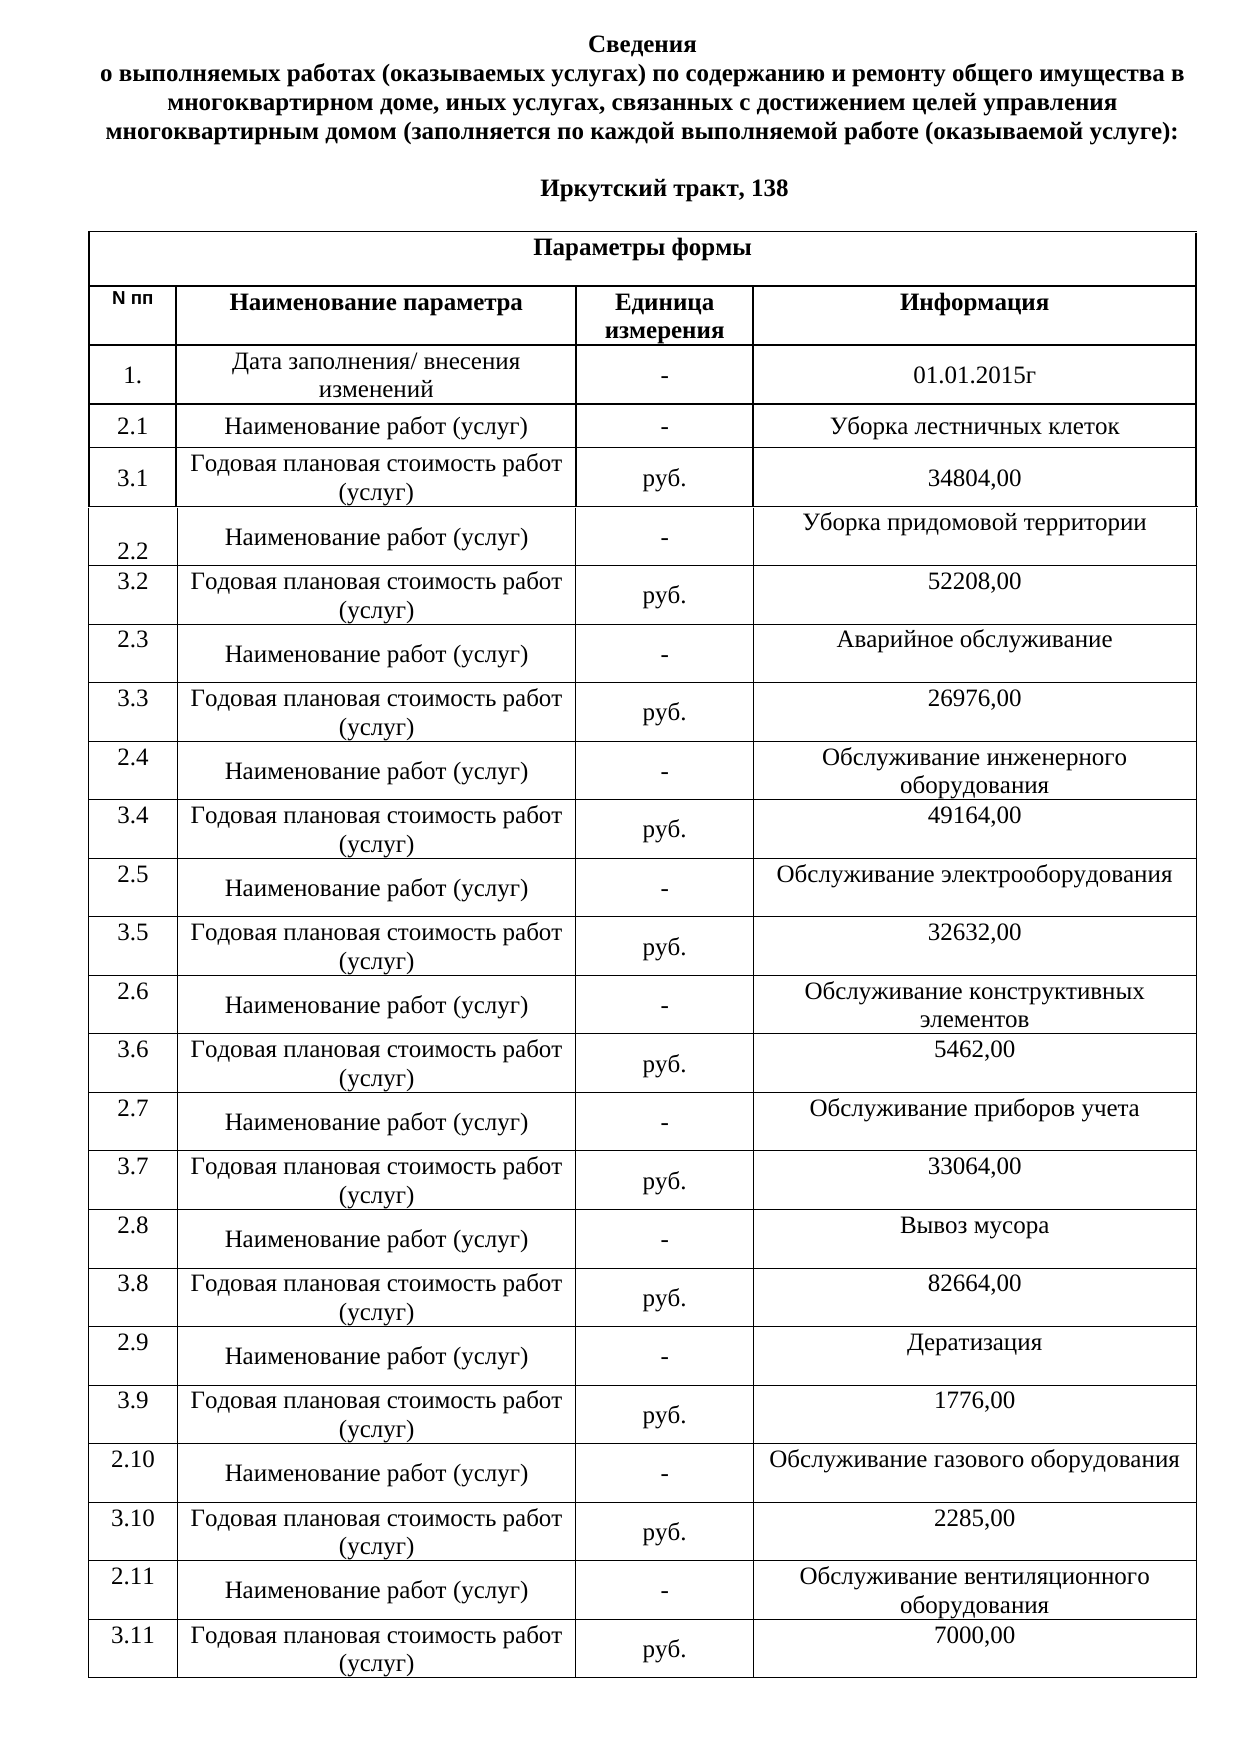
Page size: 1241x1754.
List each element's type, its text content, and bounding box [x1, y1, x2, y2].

table_cell Обслуживание приборов учета [754, 1093, 1196, 1150]
table_cell Годовая плановая стоимость работ (услуг) [178, 1151, 575, 1209]
table_cell 2.7 [89, 1093, 177, 1150]
table_cell Годовая плановая стоимость работ (услуг) [178, 800, 575, 858]
table_cell 3.6 [89, 1034, 177, 1092]
table_cell Дератизация [754, 1327, 1196, 1384]
table_cell Годовая плановая стоимость работ (услуг) [178, 1620, 575, 1677]
table_cell Годовая плановая стоимость работ (услуг) [178, 1386, 575, 1443]
table_cell 3.7 [89, 1151, 177, 1209]
table_cell Обслуживание инженерного оборудования [754, 742, 1196, 799]
table_cell 2285,00 [754, 1503, 1196, 1560]
table_cell 2.11 [89, 1561, 177, 1619]
table_cell руб. [577, 448, 752, 506]
table_cell - [576, 1327, 753, 1384]
table_cell 3.4 [89, 800, 177, 858]
table_cell 26976,00 [754, 683, 1196, 741]
table_cell - [576, 1444, 753, 1502]
table_cell - [577, 346, 752, 403]
table_header 2.2 [89, 508, 177, 565]
table_cell руб. [576, 566, 753, 623]
table_cell Обслуживание газового оборудования [754, 1444, 1196, 1502]
table_cell 2.4 [89, 742, 177, 799]
table_cell 7000,00 [754, 1620, 1196, 1677]
table_cell 01.01.2015г [754, 346, 1195, 403]
table_header Параметры формы [90, 232, 1196, 285]
table_cell руб. [576, 683, 753, 741]
table_cell - [576, 625, 753, 682]
table_cell Наименование параметра [177, 287, 575, 344]
table_cell Наименование работ (услуг) [178, 1327, 575, 1384]
table_cell 5462,00 [754, 1034, 1196, 1092]
table_cell 2.3 [89, 625, 177, 682]
table_cell 82664,00 [754, 1269, 1196, 1326]
table_cell Единица измерения [577, 287, 752, 344]
table_cell 3.9 [89, 1386, 177, 1443]
table_cell N пп [90, 287, 175, 344]
text Иркутский тракт, 138 [177, 173, 1152, 202]
table_cell Обслуживание конструктивных элементов [754, 976, 1196, 1033]
table_cell руб. [576, 917, 753, 975]
table_cell 3.8 [89, 1269, 177, 1326]
table_cell 1776,00 [754, 1386, 1196, 1443]
table_cell руб. [576, 800, 753, 858]
table_cell руб. [576, 1269, 753, 1326]
table_cell Дата заполнения/ внесения изменений [177, 346, 575, 403]
table_cell Наименование работ (услуг) [178, 859, 575, 916]
table_cell 49164,00 [754, 800, 1196, 858]
table_cell Годовая плановая стоимость работ (услуг) [178, 683, 575, 741]
table_cell - [576, 1561, 753, 1619]
table_cell Уборка лестничных клеток [754, 405, 1195, 447]
table_cell Обслуживание вентиляционного оборудования [754, 1561, 1196, 1619]
table_header Наименование работ (услуг) [178, 508, 575, 565]
table_cell Годовая плановая стоимость работ (услуг) [178, 1269, 575, 1326]
table_cell 3.11 [89, 1620, 177, 1677]
table_cell 3.10 [89, 1503, 177, 1560]
table_cell Наименование работ (услуг) [178, 1444, 575, 1502]
table_cell 2.8 [89, 1210, 177, 1267]
table_cell 2.10 [89, 1444, 177, 1502]
table_cell 3.1 [90, 448, 175, 506]
table_cell Наименование работ (услуг) [177, 405, 575, 447]
table_cell - [577, 405, 752, 447]
table_cell Годовая плановая стоимость работ (услуг) [178, 917, 575, 975]
table_cell руб. [576, 1034, 753, 1092]
table_cell 1. [90, 346, 175, 403]
table_cell 2.6 [89, 976, 177, 1033]
table_cell Наименование работ (услуг) [178, 742, 575, 799]
table_cell 32632,00 [754, 917, 1196, 975]
table_cell Годовая плановая стоимость работ (услуг) [177, 448, 575, 506]
table_cell - [576, 1210, 753, 1267]
table_cell - [576, 859, 753, 916]
table_cell - [576, 742, 753, 799]
table_cell 3.3 [89, 683, 177, 741]
table_cell 2.5 [89, 859, 177, 916]
table_cell Наименование работ (услуг) [178, 1561, 575, 1619]
table_cell - [576, 976, 753, 1033]
table_cell Годовая плановая стоимость работ (услуг) [178, 566, 575, 623]
table_cell 3.5 [89, 917, 177, 975]
table_cell Наименование работ (услуг) [178, 1093, 575, 1150]
table_cell 52208,00 [754, 566, 1196, 623]
table_cell Годовая плановая стоимость работ (услуг) [178, 1503, 575, 1560]
table_cell Вывоз мусора [754, 1210, 1196, 1267]
table_cell Аварийное обслуживание [754, 625, 1196, 682]
table_cell Информация [754, 287, 1195, 344]
table_header - [576, 508, 753, 565]
table_cell Годовая плановая стоимость работ (услуг) [178, 1034, 575, 1092]
table_cell Наименование работ (услуг) [178, 625, 575, 682]
text Сведения о выполняемых работах (оказываемых услугах) по содержанию и ремонту общего имущества в многоквартирном доме, иных услугах, связанных с достижением целей управления многоквартирным домом (заполняется по каждой выполняемой работе (оказываемой услуге): [88, 29, 1196, 144]
table_header Уборка придомовой территории [754, 508, 1196, 565]
table_cell 33064,00 [754, 1151, 1196, 1209]
table_cell руб. [576, 1620, 753, 1677]
table_cell руб. [576, 1386, 753, 1443]
table_cell - [576, 1093, 753, 1150]
table_cell 2.9 [89, 1327, 177, 1384]
table_cell 3.2 [89, 566, 177, 623]
table_cell Наименование работ (услуг) [178, 976, 575, 1033]
table_cell 2.1 [90, 405, 175, 447]
table_cell 34804,00 [754, 448, 1195, 506]
table_cell руб. [576, 1151, 753, 1209]
table_cell руб. [576, 1503, 753, 1560]
table_cell Обслуживание электрооборудования [754, 859, 1196, 916]
table_cell Наименование работ (услуг) [178, 1210, 575, 1267]
